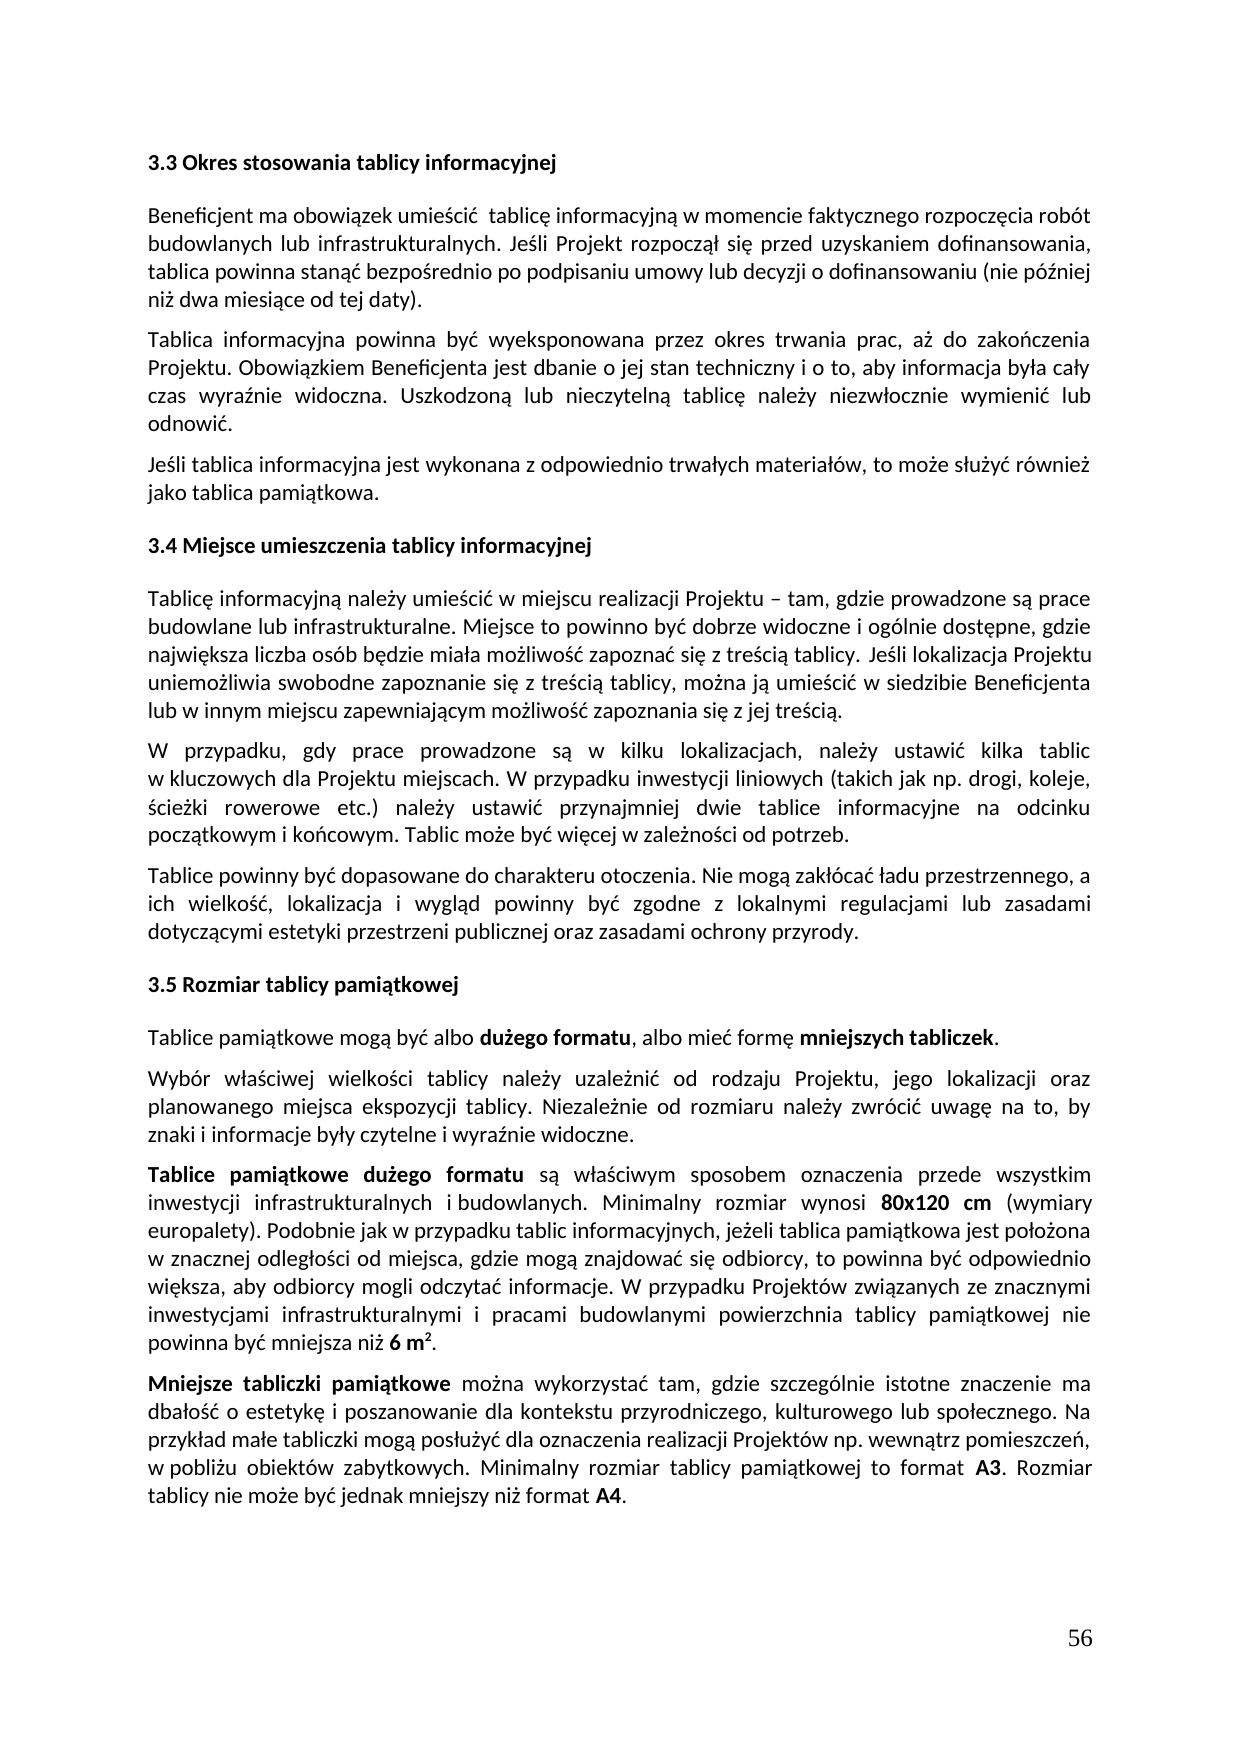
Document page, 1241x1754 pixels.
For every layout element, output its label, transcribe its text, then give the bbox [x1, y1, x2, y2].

text Tablica informacyjna powinna być wyeksponowana przez okres trwania prac, aż do zakończenia Projektu. Obowiązkiem Beneficjenta jest dbanie o jej stan techniczny i o to, aby informacja była cały czas wyraźnie widoczna. Uszkodzoną lub nieczytelną tablicę należy niezwłocznie wymienić lub odnowić. [148, 325, 1092, 437]
text 3.4 Miejsce umieszczenia tablicy informacyjnej [148, 531, 1092, 559]
text Tablicę informacyjną należy umieścić w miejscu realizacji Projektu – tam, gdzie prowadzone są prace budowlane lub infrastrukturalne. Miejsce to powinno być dobrze widoczne i ogólnie dostępne, gdzie największa liczba osób będzie miała możliwość zapoznać się z treścią tablicy. Jeśli lokalizacja Projektu uniemożliwia swobodne zapoznanie się z treścią tablicy, można ją umieścić w siedzibie Beneficjenta lub w innym miejscu zapewniającym możliwość zapoznania się z jej treścią. [148, 584, 1092, 724]
text Tablice powinny być dopasowane do charakteru otoczenia. Nie mogą zakłócać ładu przestrzennego, a ich wielkość, lokalizacja i wygląd powinny być zgodne z lokalnymi regulacjami lub zasadami dotyczącymi estetyki przestrzeni publicznej oraz zasadami ochrony przyrody. [148, 861, 1092, 945]
text W przypadku, gdy prace prowadzone są w kilku lokalizacjach, należy ustawić kilka tablic w kluczowych dla Projektu miejscach. W przypadku inwestycji liniowych (takich jak np. drogi, koleje, ścieżki rowerowe etc.) należy ustawić przynajmniej dwie tablice informacyjne na odcinku początkowym i końcowym. Tablic może być więcej w zależności od potrzeb. [148, 737, 1092, 849]
text Mniejsze tabliczki pamiątkowe można wykorzystać tam, gdzie szczególnie istotne znaczenie ma dbałość o estetykę i poszanowanie dla kontekstu przyrodniczego, kulturowego lub społecznego. Na przykład małe tabliczki mogą posłużyć dla oznaczenia realizacji Projektów np. wewnątrz pomieszczeń, w pobliżu obiektów zabytkowych. Minimalny rozmiar tablicy pamiątkowej to format A3. Rozmiar tablicy nie może być jednak mniejszy niż format A4. [148, 1369, 1092, 1509]
text Tablice pamiątkowe mogą być albo dużego formatu, albo mieć formę mniejszych tabliczek. [148, 1023, 1092, 1051]
text Jeśli tablica informacyjna jest wykonana z odpowiednio trwałych materiałów, to może służyć również jako tablica pamiątkowa. [148, 450, 1092, 506]
text 3.3 Okres stosowania tablicy informacyjnej [148, 148, 1092, 176]
text Wybór właściwej wielkości tablicy należy uzależnić od rodzaju Projektu, jego lokalizacji oraz planowanego miejsca ekspozycji tablicy. Niezależnie od rozmiaru należy zwrócić uwagę na to, by znaki i informacje były czytelne i wyraźnie widoczne. [148, 1064, 1092, 1148]
text Tablice pamiątkowe dużego formatu są właściwym sposobem oznaczenia przede wszystkim inwestycji infrastrukturalnych i budowlanych. Minimalny rozmiar wynosi 80x120 cm (wymiary europalety). Podobnie jak w przypadku tablic informacyjnych, jeżeli tablica pamiątkowa jest położona w znacznej odległości od miejsca, gdzie mogą znajdować się odbiorcy, to powinna być odpowiednio większa, aby odbiorcy mogli odczytać informacje. W przypadku Projektów związanych ze znacznymi inwestycjami infrastrukturalnymi i pracami budowlanymi powierzchnia tablicy pamiątkowej nie powinna być mniejsza niż 6 m2. [148, 1160, 1092, 1356]
text Beneficjent ma obowiązek umieścić tablicę informacyjną w momencie faktycznego rozpoczęcia robót budowlanych lub infrastrukturalnych. Jeśli Projekt rozpoczął się przed uzyskaniem dofinansowania, tablica powinna stanąć bezpośrednio po podpisaniu umowy lub decyzji o dofinansowaniu (nie później niż dwa miesiące od tej daty). [148, 201, 1092, 313]
text 3.5 Rozmiar tablicy pamiątkowej [148, 970, 1092, 998]
